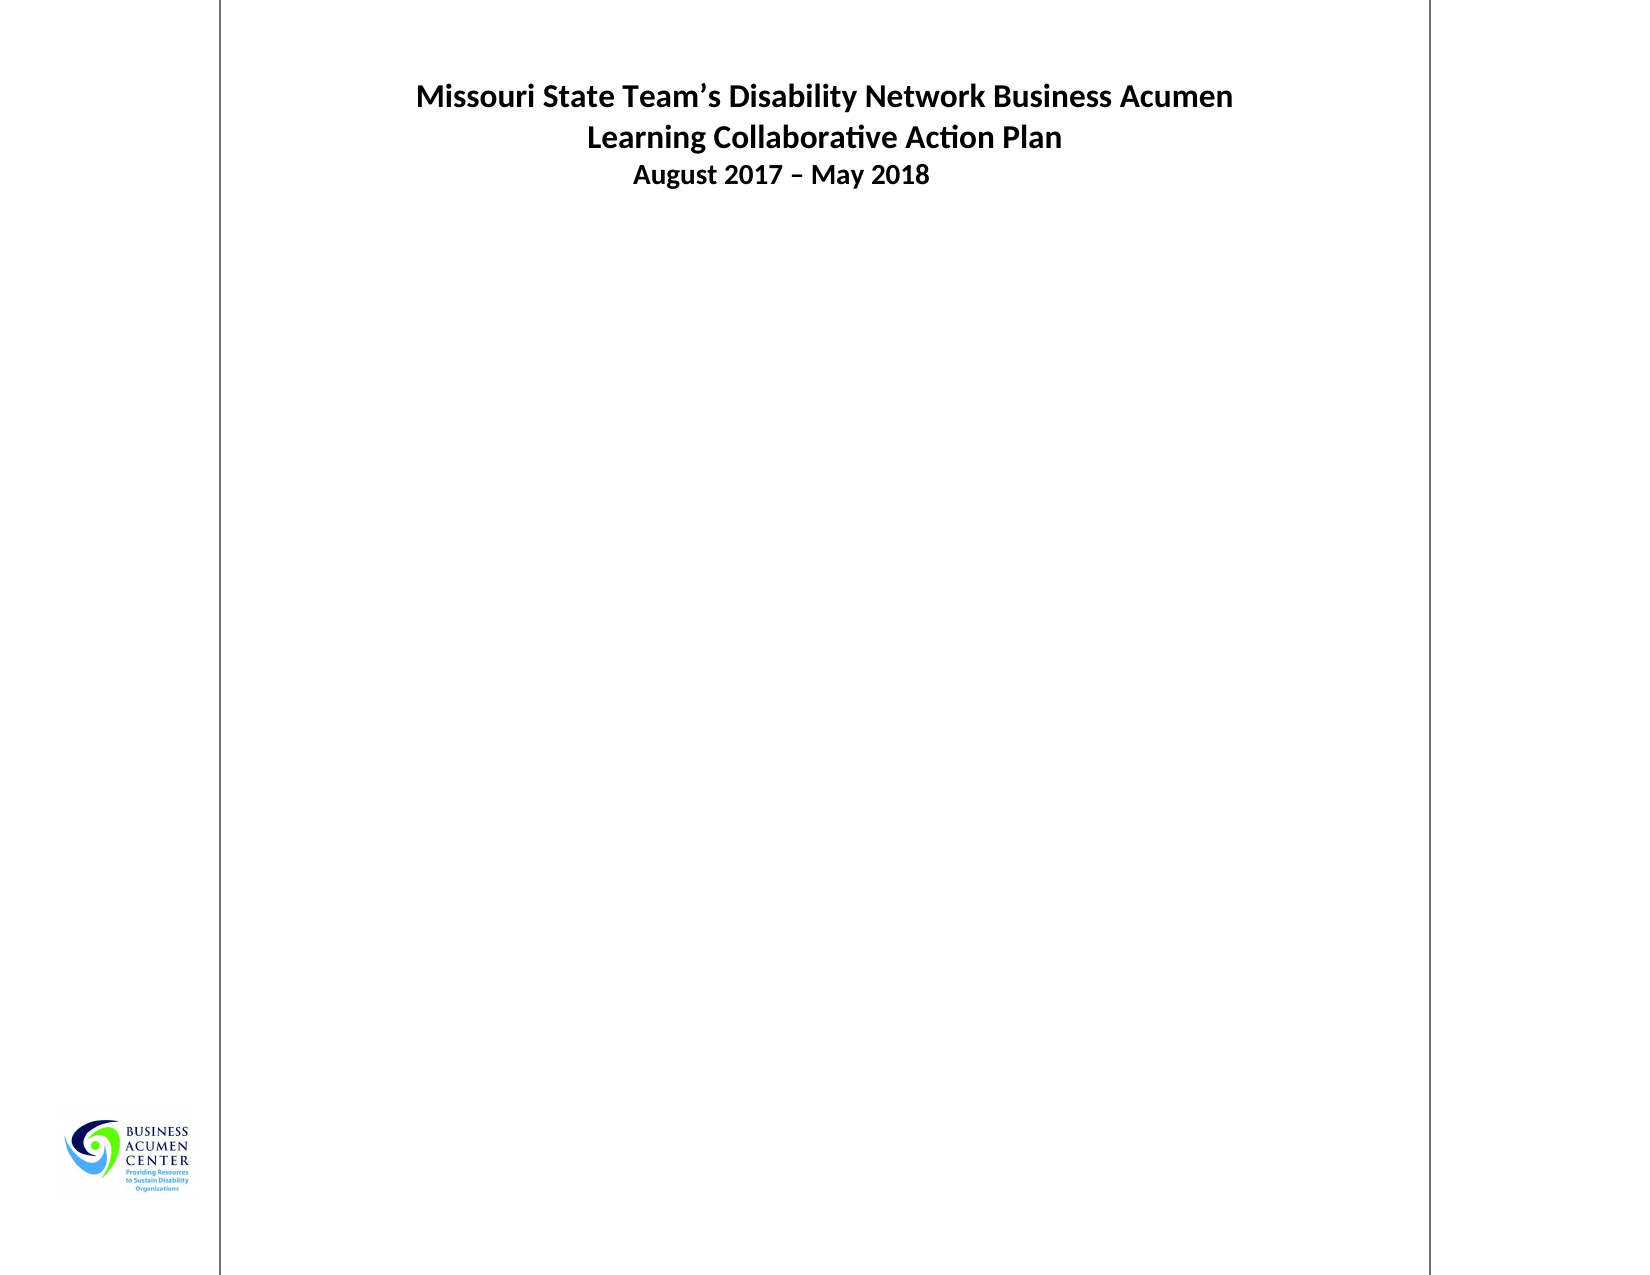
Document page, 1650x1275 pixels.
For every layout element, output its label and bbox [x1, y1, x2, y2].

picture [56, 1110, 199, 1200]
